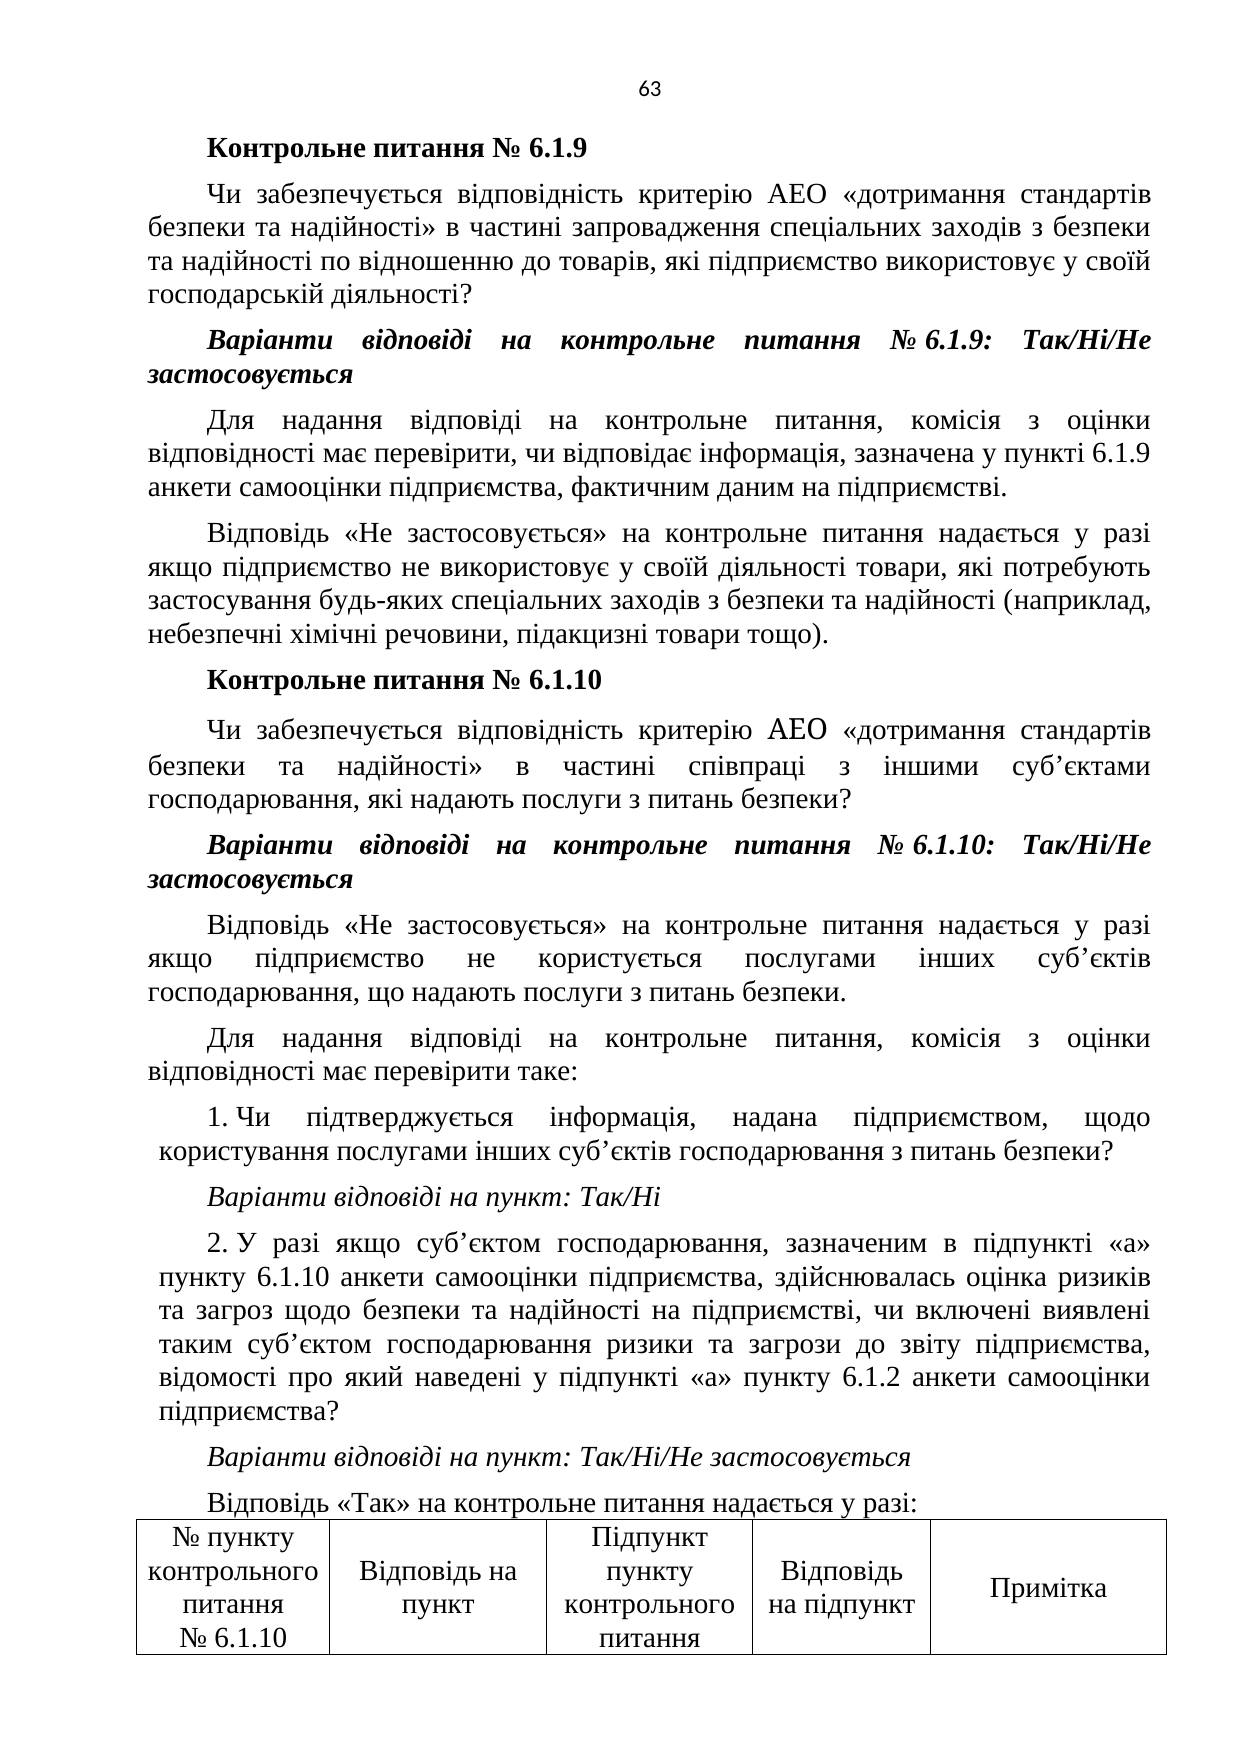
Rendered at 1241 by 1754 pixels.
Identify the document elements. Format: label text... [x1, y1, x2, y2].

text Відповідь «Не застосовується» на контрольне питання надається у разі якщо підприємство не користується послугами інших суб’єктів господарювання, що надають послуги з питань безпеки. [148, 907, 1152, 1007]
subtitle Варіанти відповіді на пункт: Так/Ні [148, 1179, 1152, 1213]
text Відповідь «Не застосовується» на контрольне питання надається у разі якщо підприємство не використовує у своїй діяльності товари, які потребують застосування будь-яких спеціальних заходів з безпеки та надійності (наприклад, небезпечні хімічні речовини, підакцизні товари тощо). [148, 515, 1152, 649]
subtitle 1. Чи підтверджується інформація, надана підприємством, щодо користування послугами інших суб’єктів господарювання з питань безпеки? [158, 1099, 1152, 1167]
text Варіанти відповіді на контрольне питання № 6.1.9: Так/Ні/Не застосовується [148, 322, 1152, 389]
subtitle Контрольне питання № 6.1.10 [148, 662, 1152, 695]
subtitle 2. У разі якщо суб’єктом господарювання, зазначеним в підпункті «а» пункту 6.1.10 анкети самооцінки підприємства, здійснювалась оцінка ризиків та загроз щодо безпеки та надійності на підприємстві, чи включені виявлені таким суб’єктом господарювання ризики та загрози до звіту підприємства, відомості про який наведені у підпункті «а» пункту 6.1.2 анкети самооцінки підприємства? [158, 1225, 1152, 1426]
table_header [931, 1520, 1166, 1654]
text Варіанти відповіді на контрольне питання № 6.1.10: Так/Ні/Не застосовується [148, 827, 1152, 894]
text Для надання відповіді на контрольне питання, комісія з оцінки відповідності має перевірити таке: [148, 1020, 1152, 1087]
list Чи забезпечується відповідність критерію АЕО «дотримання стандартів безпеки та надійності» в частині співпраці з іншими суб’єктами господарювання, які надають послуги з питань безпеки? [148, 708, 1152, 815]
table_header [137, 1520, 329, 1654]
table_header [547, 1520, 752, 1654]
text Для надання відповіді на контрольне питання, комісія з оцінки відповідності має перевірити, чи відповідає інформація, зазначена у пункті 6.1.9 анкети самооцінки підприємства, фактичним даним на підприємстві. [148, 402, 1152, 503]
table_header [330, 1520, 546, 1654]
subtitle Контрольне питання № 6.1.9 [148, 130, 1152, 163]
subtitle Варіанти відповіді на пункт: Так/Ні/Не застосовується [148, 1439, 1152, 1472]
list Відповідь «Так» на контрольне питання надається у разі: [148, 1485, 1152, 1518]
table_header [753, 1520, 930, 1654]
list Чи забезпечується відповідність критерію АЕО «дотримання стандартів безпеки та надійності» в частині запровадження спеціальних заходів з безпеки та надійності по відношенню до товарів, які підприємство використовує у своїй господарській діяльності? [148, 176, 1152, 310]
